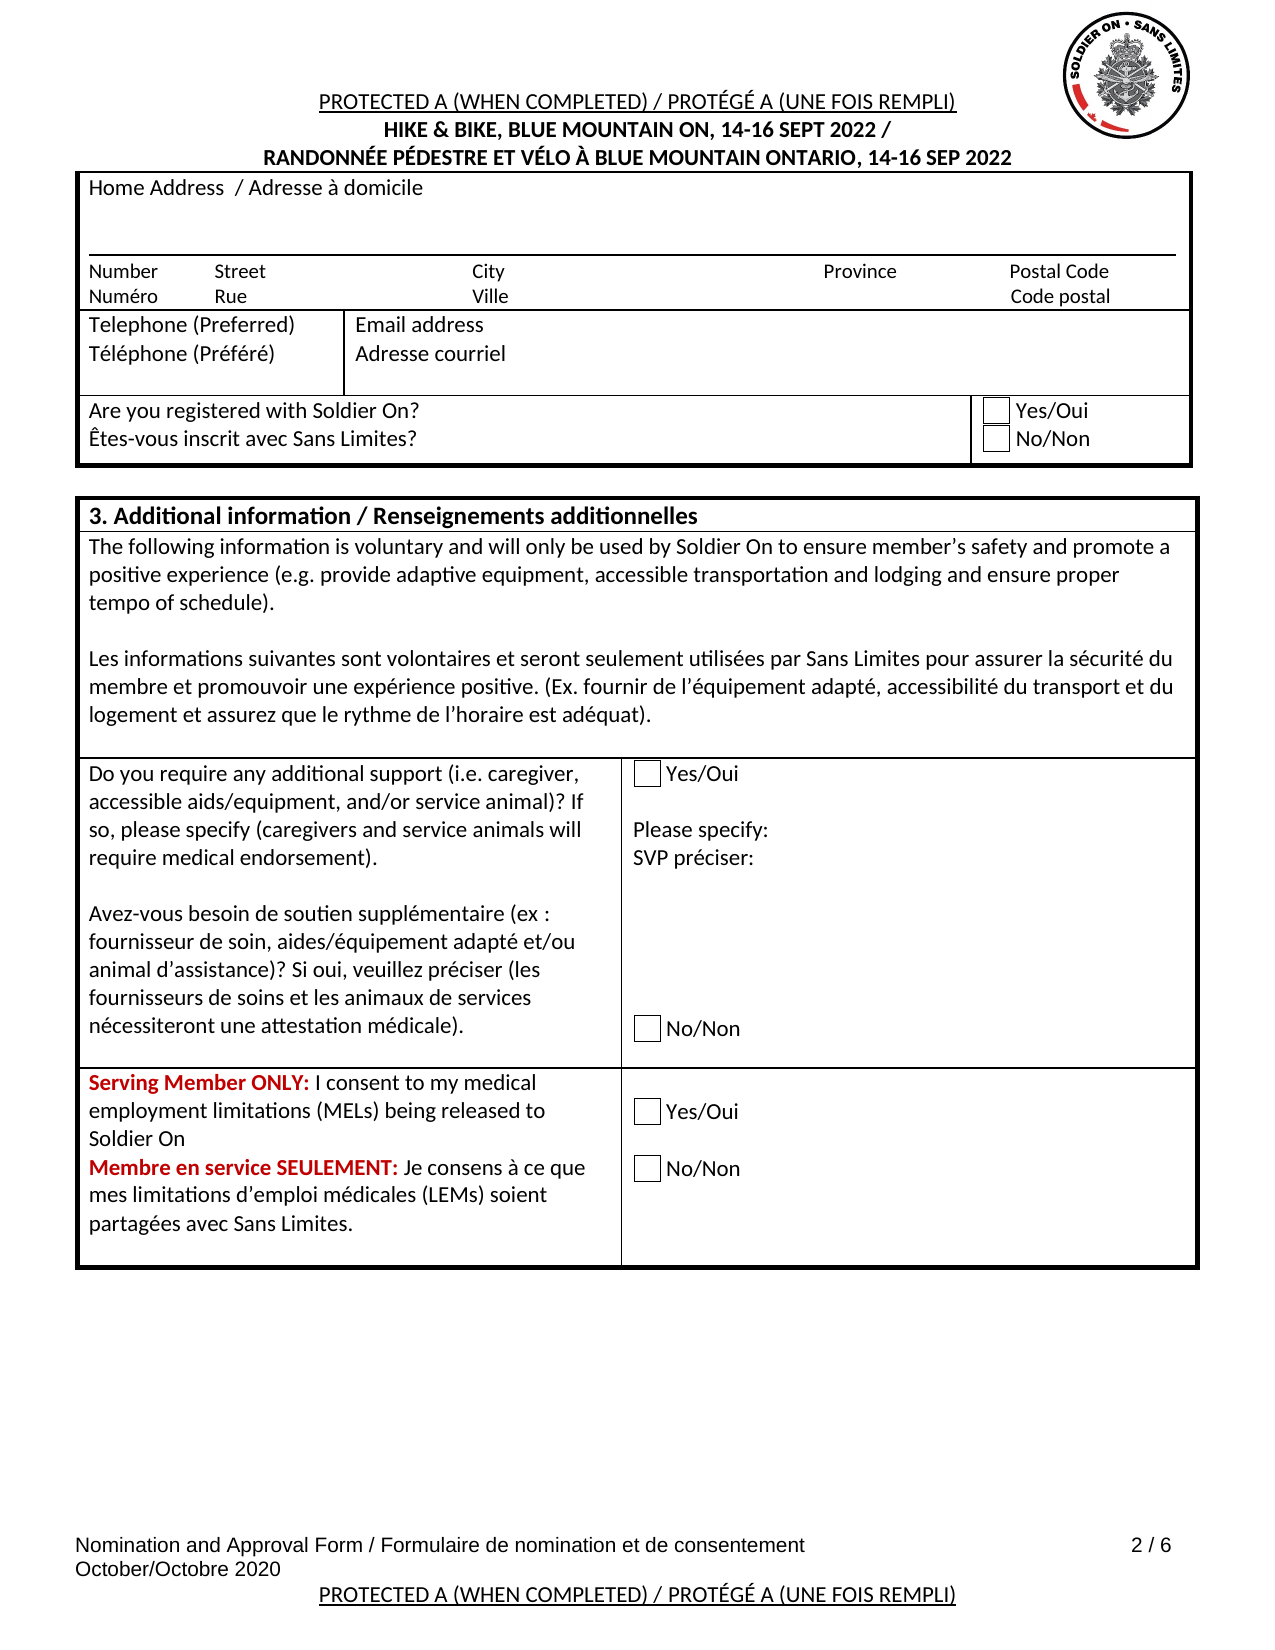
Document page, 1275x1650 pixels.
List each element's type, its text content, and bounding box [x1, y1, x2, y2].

table_cell Yes/Oui No/Non [622, 1069, 1195, 1265]
table_cell Telephone (Preferred) Téléphone (Préféré) [80, 311, 343, 395]
table_cell Do you require any additional support (i.e. caregiver, accessible aids/equipment, and/or service animal)? If so, please specify (caregivers and service animals will require medical endorsement). Avez-vous besoin de soutien supplémentaire (ex : fournisseur de soin, aides/équipement adapté et/ou animal d’assistance)? Si oui, veuillez préciser (les fournisseurs de soins et les animaux de services nécessiteront une attestation médicale). [80, 759, 621, 1067]
table_cell Serving Member ONLY: I consent to my medical employment limitations (MELs) being released to Soldier On Membre en service SEULEMENT: Je consens à ce que mes limitations d’emploi médicales (LEMs) soient partagées avec Sans Limites. [80, 1069, 621, 1265]
picture [1052, 0, 1200, 144]
table_header Home Address / Adresse à domicile [80, 173, 1189, 229]
table_cell The following information is voluntary and will only be used by Soldier On to ensure member’s safety and promote a positive experience (e.g. provide adaptive equipment, accessible transportation and lodging and ensure proper tempo of schedule). Les informations suivantes sont volontaires et seront seulement utilisées par Sans Limites pour assurer la sécurité du membre et promouvoir une expérience positive. (Ex. fournir de l’équipement adapté, accessibilité du transport et du logement et assurez que le rythme de l’horaire est adéquat). [80, 532, 1195, 757]
table_cell Number Street City Province Postal Code Numéro Rue Ville Code postal [80, 230, 1189, 309]
table_header 3. Additional information / Renseignements additionnelles [80, 500, 1195, 531]
table_cell Are you registered with Soldier On? Êtes-vous inscrit avec Sans Limites? [80, 396, 970, 463]
table_cell Yes/Oui No/Non [972, 396, 1189, 463]
table_cell Yes/Oui Please specify: SVP préciser: No/Non [622, 759, 1195, 1067]
table_cell Email address Adresse courriel [345, 311, 1189, 395]
